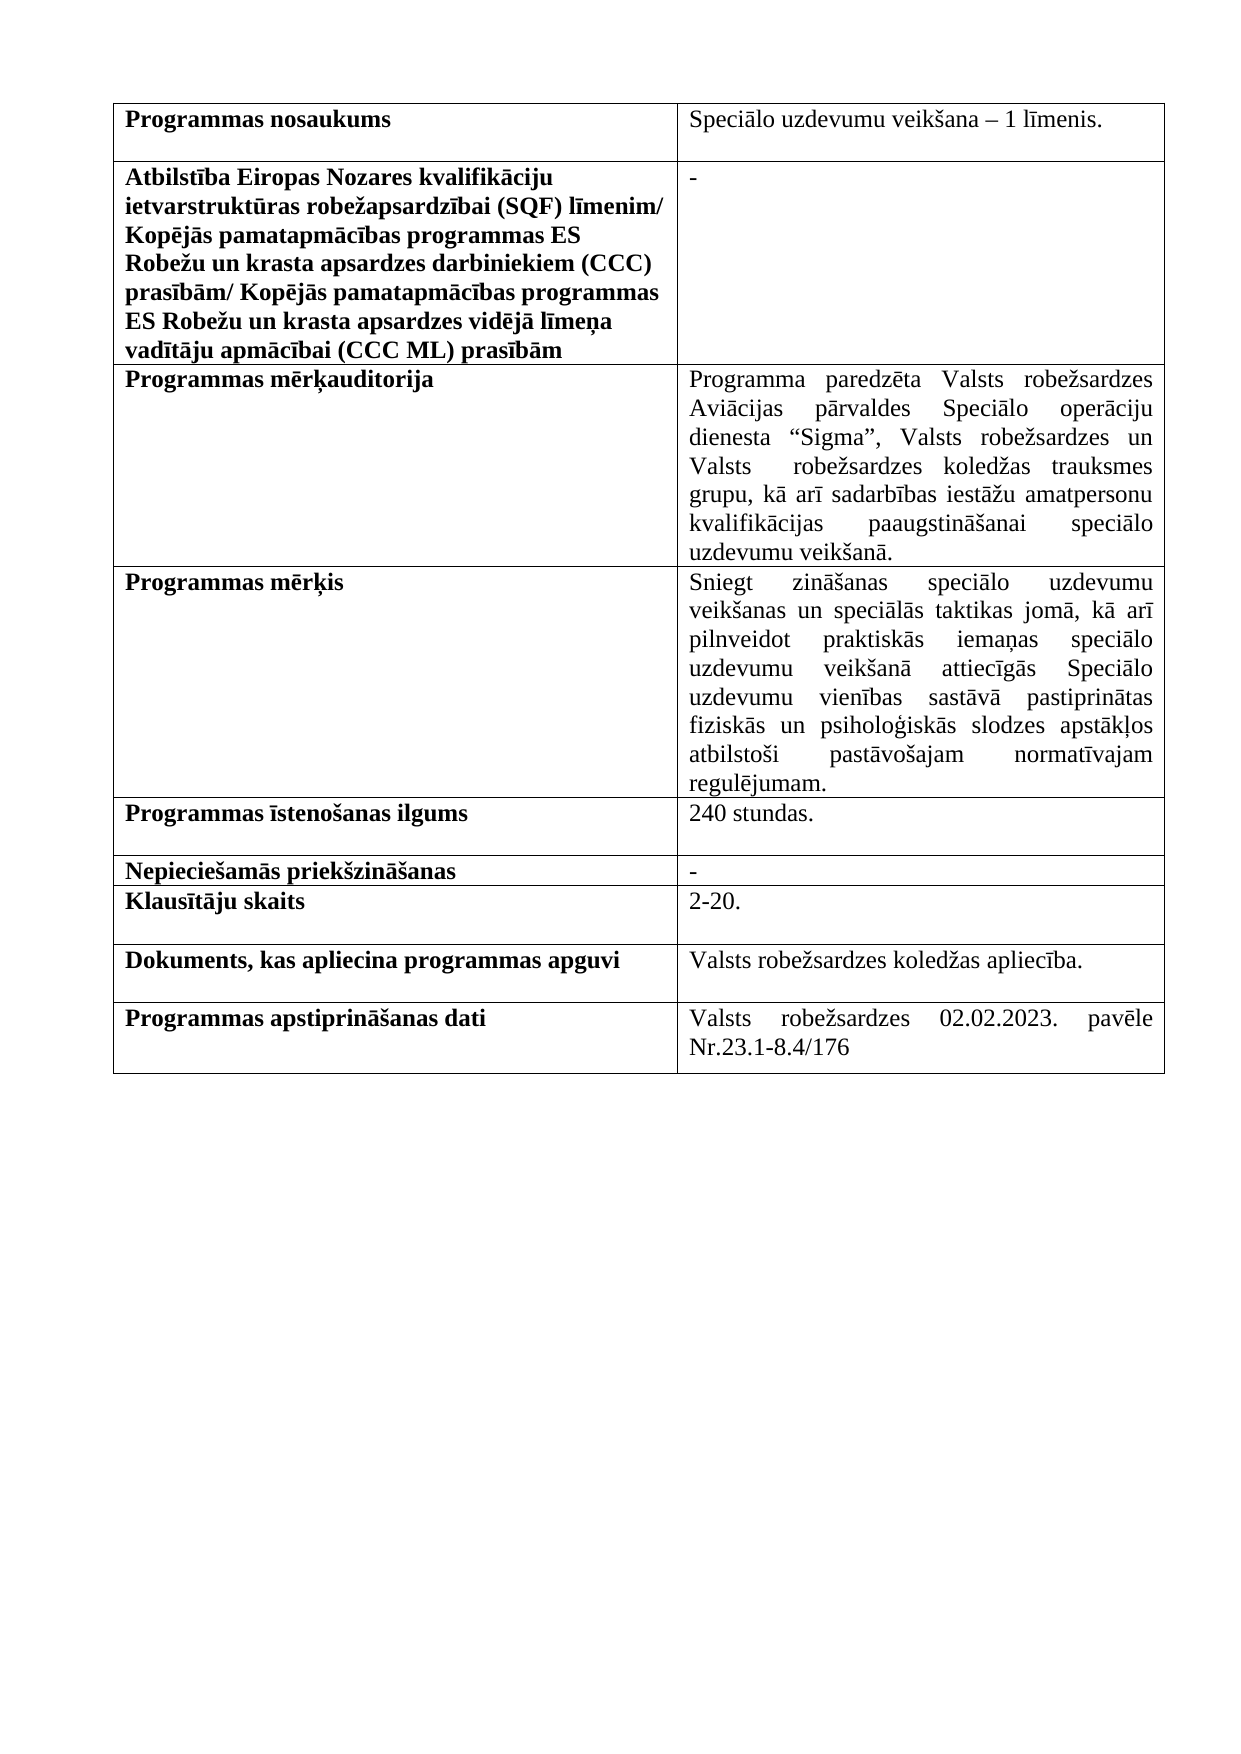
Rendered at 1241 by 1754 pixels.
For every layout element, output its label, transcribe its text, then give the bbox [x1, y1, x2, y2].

table_cell Programma paredzēta Valsts robežsardzes Aviācijas pārvaldes Speciālo operāciju dienesta “Sigma”, Valsts robežsardzes un Valsts robežsardzes koledžas trauksmes grupu, kā arī sadarbības iestāžu amatpersonu kvalifikācijas paaugstināšanai speciālo uzdevumu veikšanā. [678, 365, 1164, 566]
table_cell - [678, 856, 1164, 885]
table_cell 240 stundas. [678, 798, 1164, 855]
table_cell Sniegt zināšanas speciālo uzdevumu veikšanas un speciālās taktikas jomā, kā arī pilnveidot praktiskās iemaņas speciālo uzdevumu veikšanā attiecīgās Speciālo uzdevumu vienības sastāvā pastiprinātas fiziskās un psiholoģiskās slodzes apstākļos atbilstoši pastāvošajam normatīvajam regulējumam. [678, 567, 1164, 797]
table_cell Programmas mērķis [114, 567, 677, 797]
table_cell Programmas īstenošanas ilgums [114, 798, 677, 855]
table_header Speciālo uzdevumu veikšana – 1 līmenis. [678, 104, 1164, 161]
table_cell - [678, 162, 1164, 363]
table_cell Valsts robežsardzes 02.02.2023. pavēle Nr.23.1-8.4/176 [678, 1003, 1164, 1073]
table_cell Dokuments, kas apliecina programmas apguvi [114, 945, 677, 1002]
table_cell Nepieciešamās priekšzināšanas [114, 856, 677, 885]
table_header Programmas nosaukums [114, 104, 677, 161]
table_cell Programmas mērķauditorija [114, 365, 677, 566]
table_cell Programmas apstiprināšanas dati [114, 1003, 677, 1073]
table_cell Atbilstība Eiropas Nozares kvalifikāciju ietvarstruktūras robežapsardzībai (SQF) līmenim/ Kopējās pamatapmācības programmas ES Robežu un krasta apsardzes darbiniekiem (CCC) prasībām/ Kopējās pamatapmācības programmas ES Robežu un krasta apsardzes vidējā līmeņa vadītāju apmācībai (CCC ML) prasībām [114, 162, 677, 363]
table_cell Klausītāju skaits [114, 886, 677, 944]
table_cell 2-20. [678, 886, 1164, 944]
table_cell Valsts robežsardzes koledžas apliecība. [678, 945, 1164, 1002]
